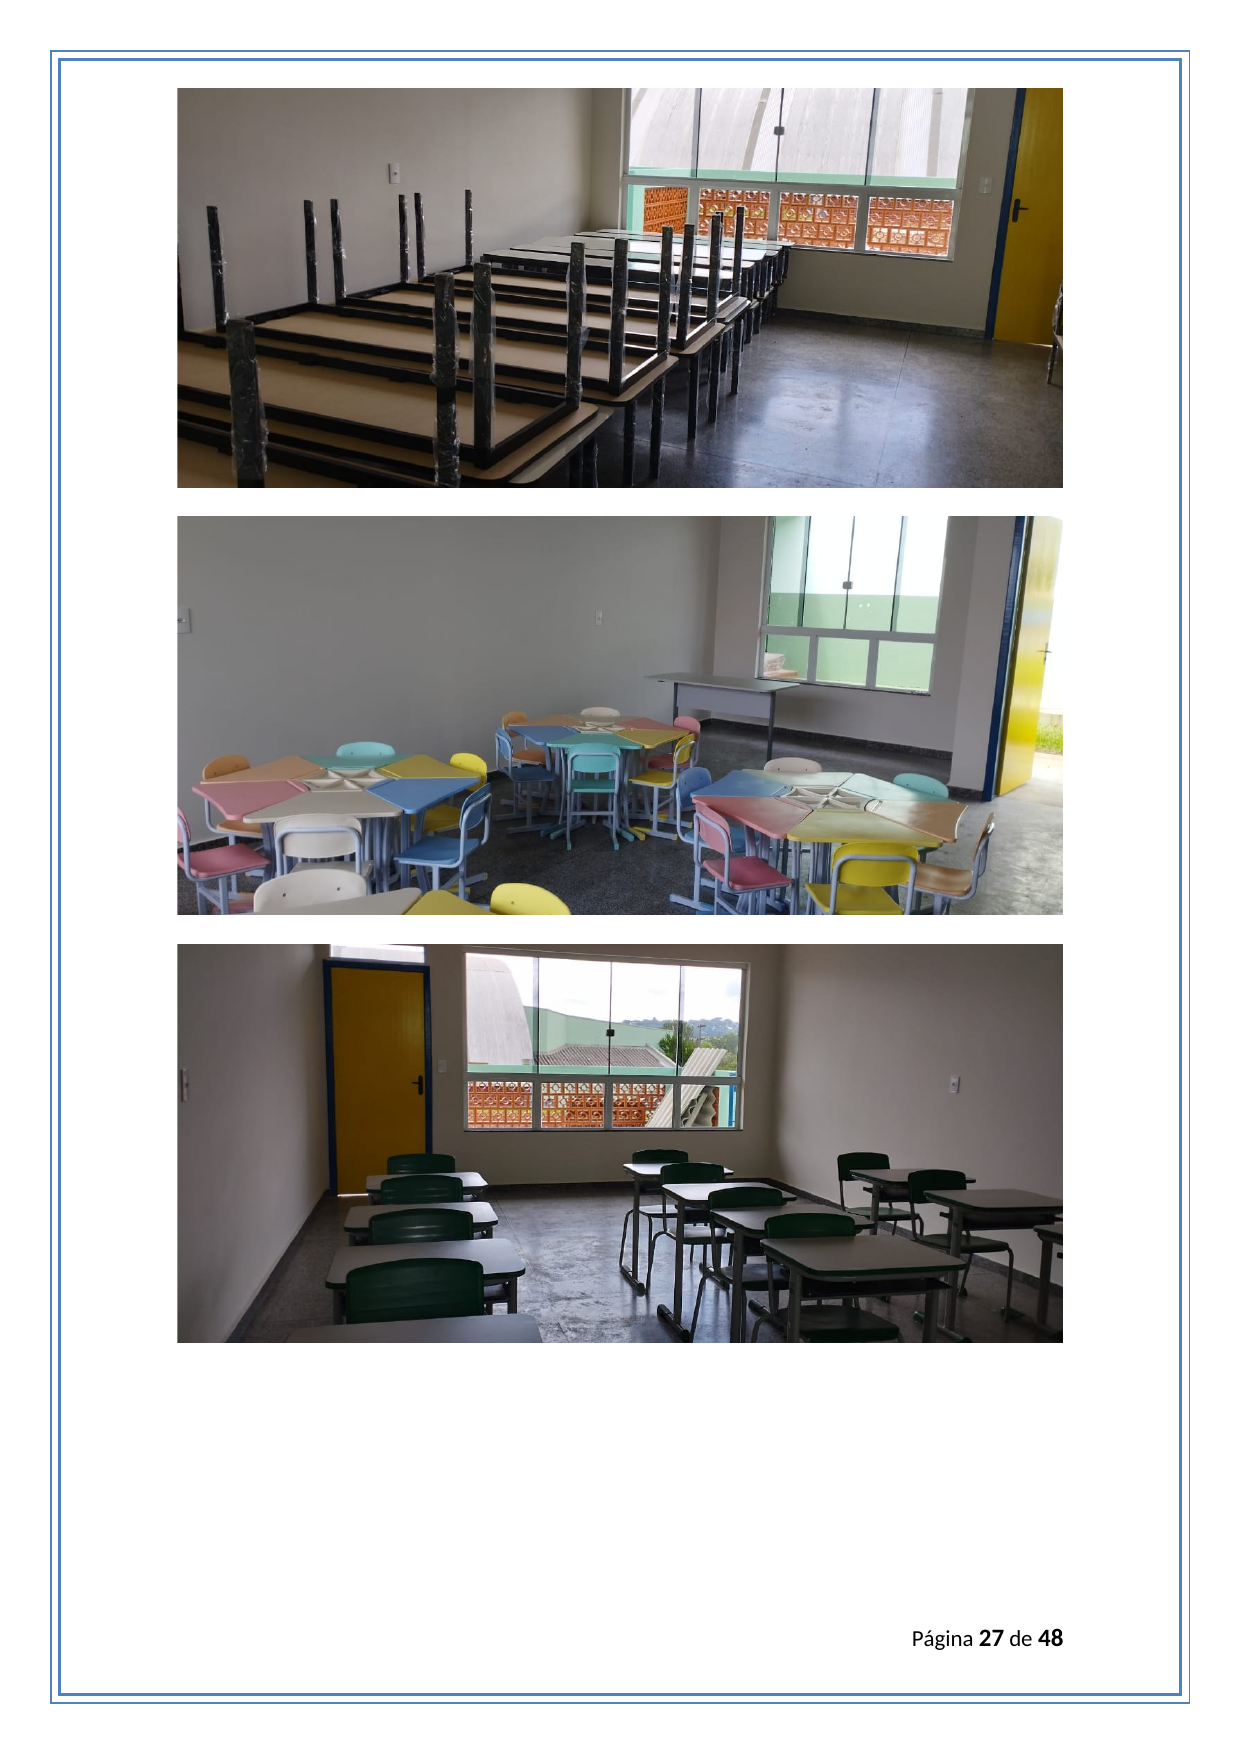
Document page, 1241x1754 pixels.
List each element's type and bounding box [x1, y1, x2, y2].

picture [177, 88, 1063, 488]
picture [177, 516, 1063, 915]
picture [177, 944, 1063, 1343]
